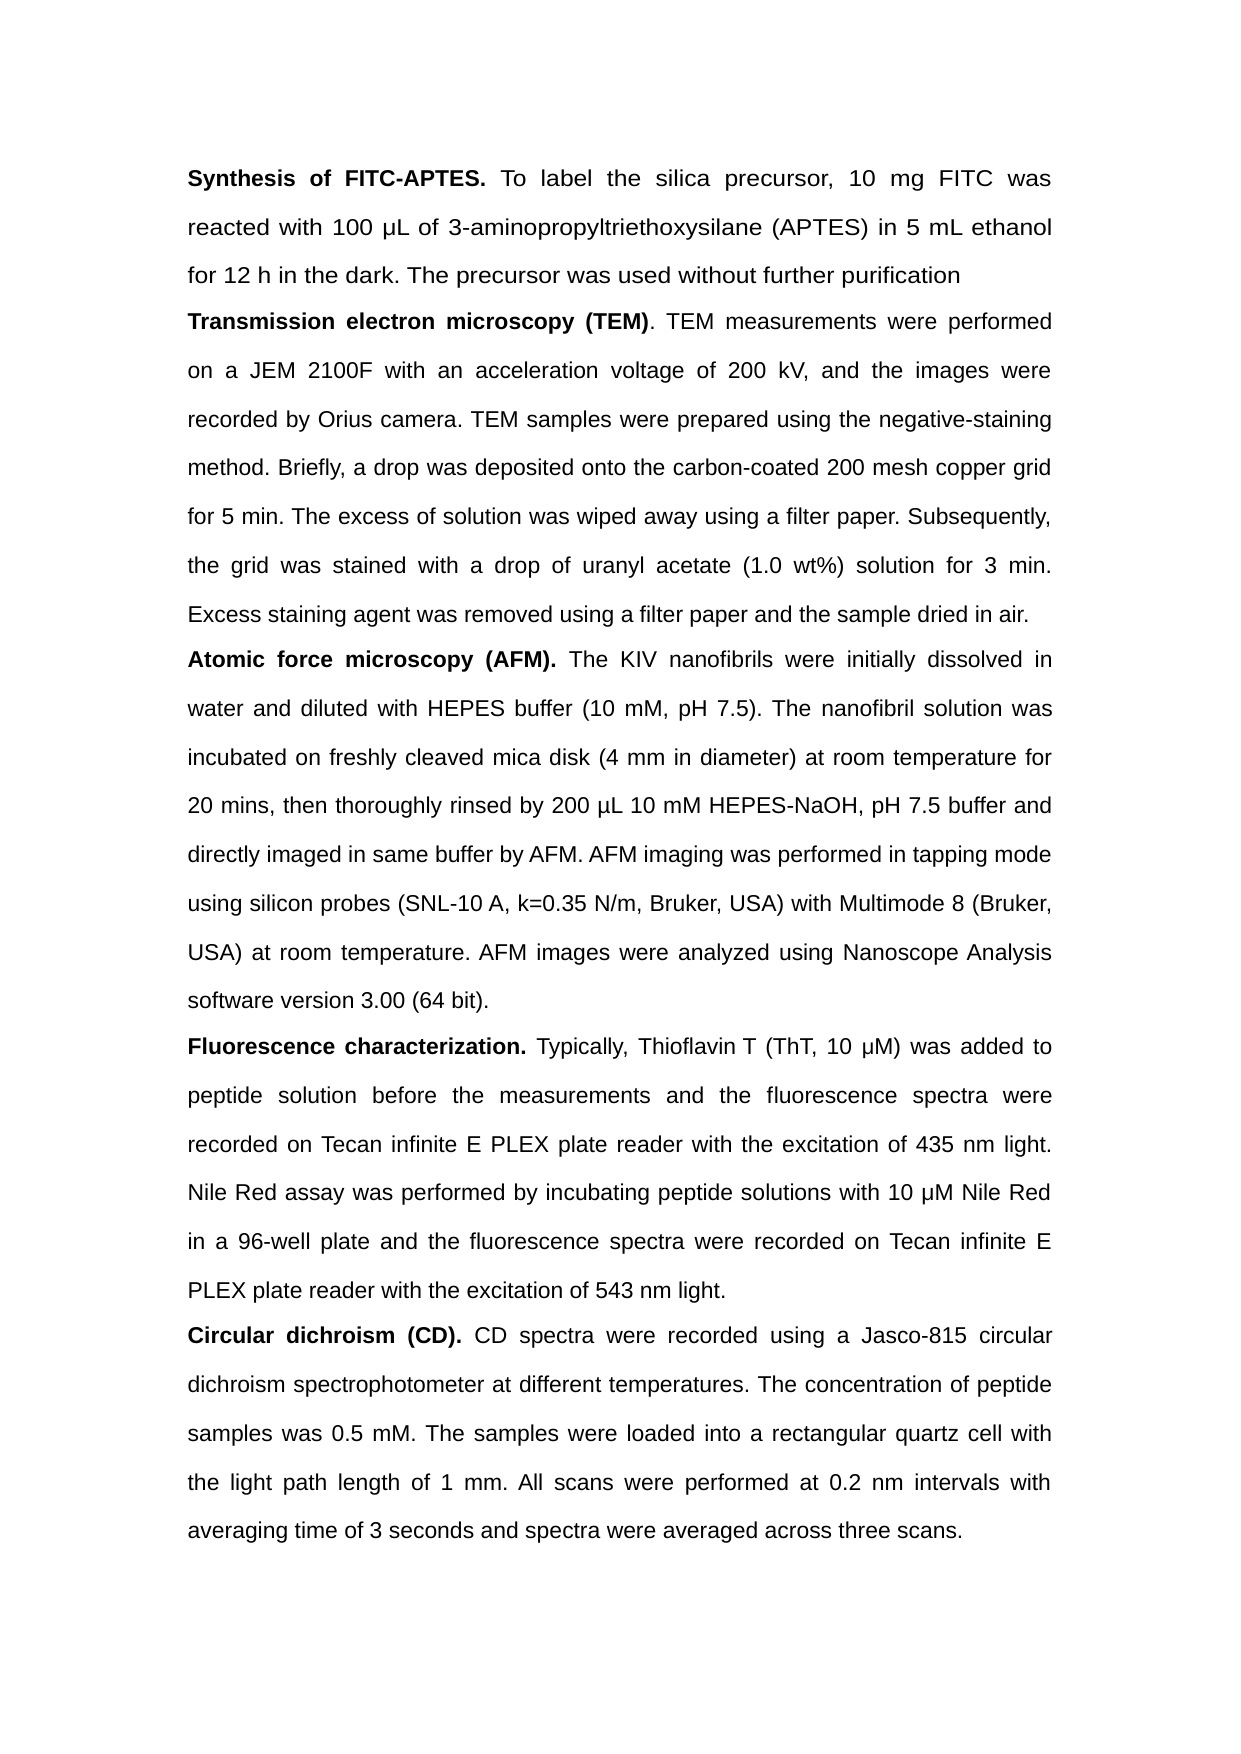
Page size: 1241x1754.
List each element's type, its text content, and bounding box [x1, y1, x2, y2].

text Circular dichroism (CD). CD spectra were recorded using a Jasco-815 circular dichroism spectrophotometer at different temperatures. The concentration of peptide samples was 0.5 mM. The samples were loaded into a rectangular quartz cell with the light path length of 1 mm. All scans were performed at 0.2 nm intervals with averaging time of 3 seconds and spectra were averaged across three scans. [187, 1319, 1053, 1547]
text Transmission electron microscopy (TEM). TEM measurements were performed on a JEM 2100F with an acceleration voltage of 200 kV, and the images were recorded by Orius camera. TEM samples were prepared using the negative-staining method. Briefly, a drop was deposited onto the carbon-coated 200 mesh copper grid for 5 min. The excess of solution was wiped away using a filter paper. Subsequently, the grid was stained with a drop of uranyl acetate (1.0 wt%) solution for 3 min. Excess staining agent was removed using a filter paper and the sample dried in air. [187, 305, 1053, 630]
text Synthesis of FITC-APTES. To label the silica precursor, 10 mg FITC was reacted with 100 μL of 3-aminopropyltriethoxysilane (APTES) in 5 mL ethanol for 12 h in the dark. The precursor was used without further purification [187, 162, 1053, 292]
text Fluorescence characterization. Typically, Thioflavin T (ThT, 10 μM) was added to peptide solution before the measurements and the fluorescence spectra were recorded on Tecan infinite E PLEX plate reader with the excitation of 435 nm light. Nile Red assay was performed by incubating peptide solutions with 10 μM Nile Red in a 96-well plate and the fluorescence spectra were recorded on Tecan infinite E PLEX plate reader with the excitation of 543 nm light. [187, 1030, 1053, 1306]
text Atomic force microscopy (AFM). The KIV nanofibrils were initially dissolved in water and diluted with HEPES buffer (10 mM, pH 7.5). The nanofibril solution was incubated on freshly cleaved mica disk (4 mm in diameter) at room temperature for 20 mins, then thoroughly rinsed by 200 µL 10 mM HEPES-NaOH, pH 7.5 buffer and directly imaged in same buffer by AFM. AFM imaging was performed in tapping mode using silicon probes (SNL-10 A, k=0.35 N/m, Bruker, USA) with Multimode 8 (Bruker, USA) at room temperature. AFM images were analyzed using Nanoscope Analysis software version 3.00 (64 bit). [187, 643, 1053, 1017]
